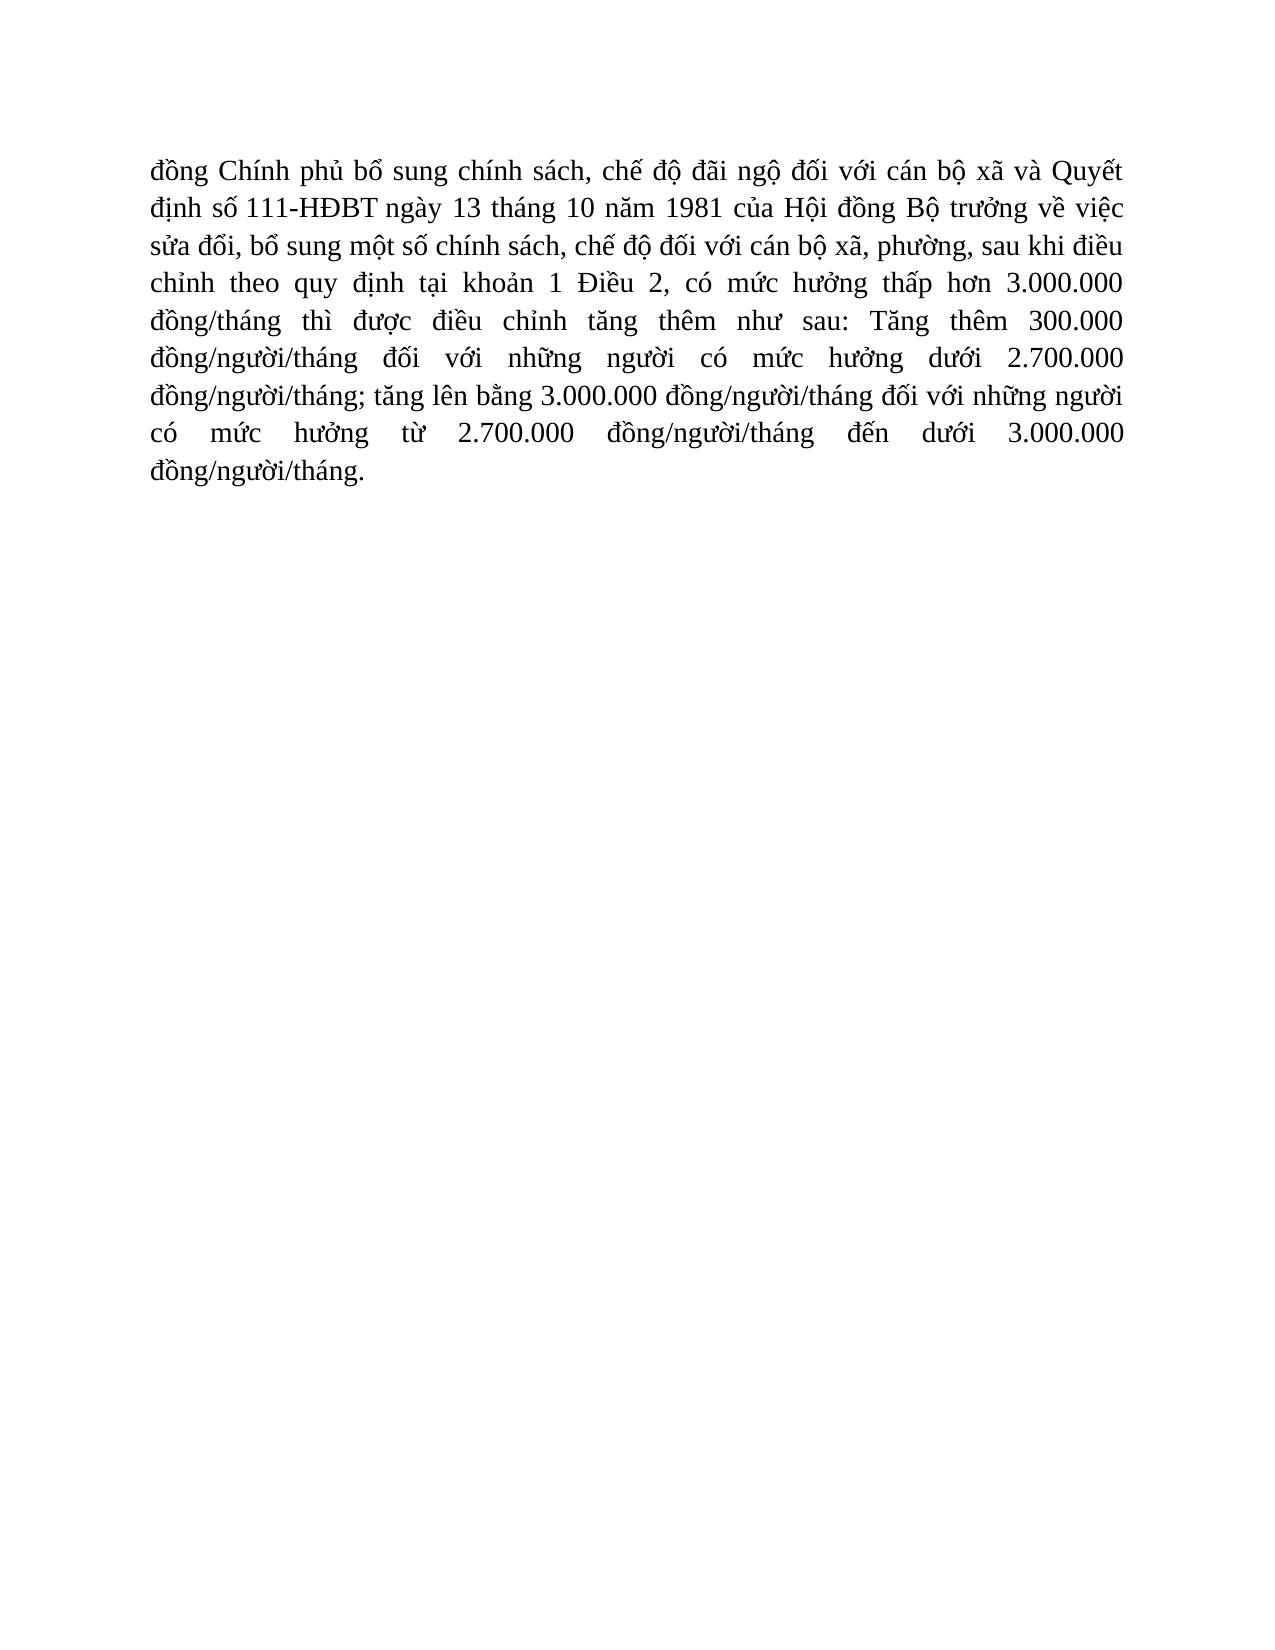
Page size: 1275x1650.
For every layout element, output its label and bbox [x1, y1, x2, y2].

text [150, 150, 1125, 487]
